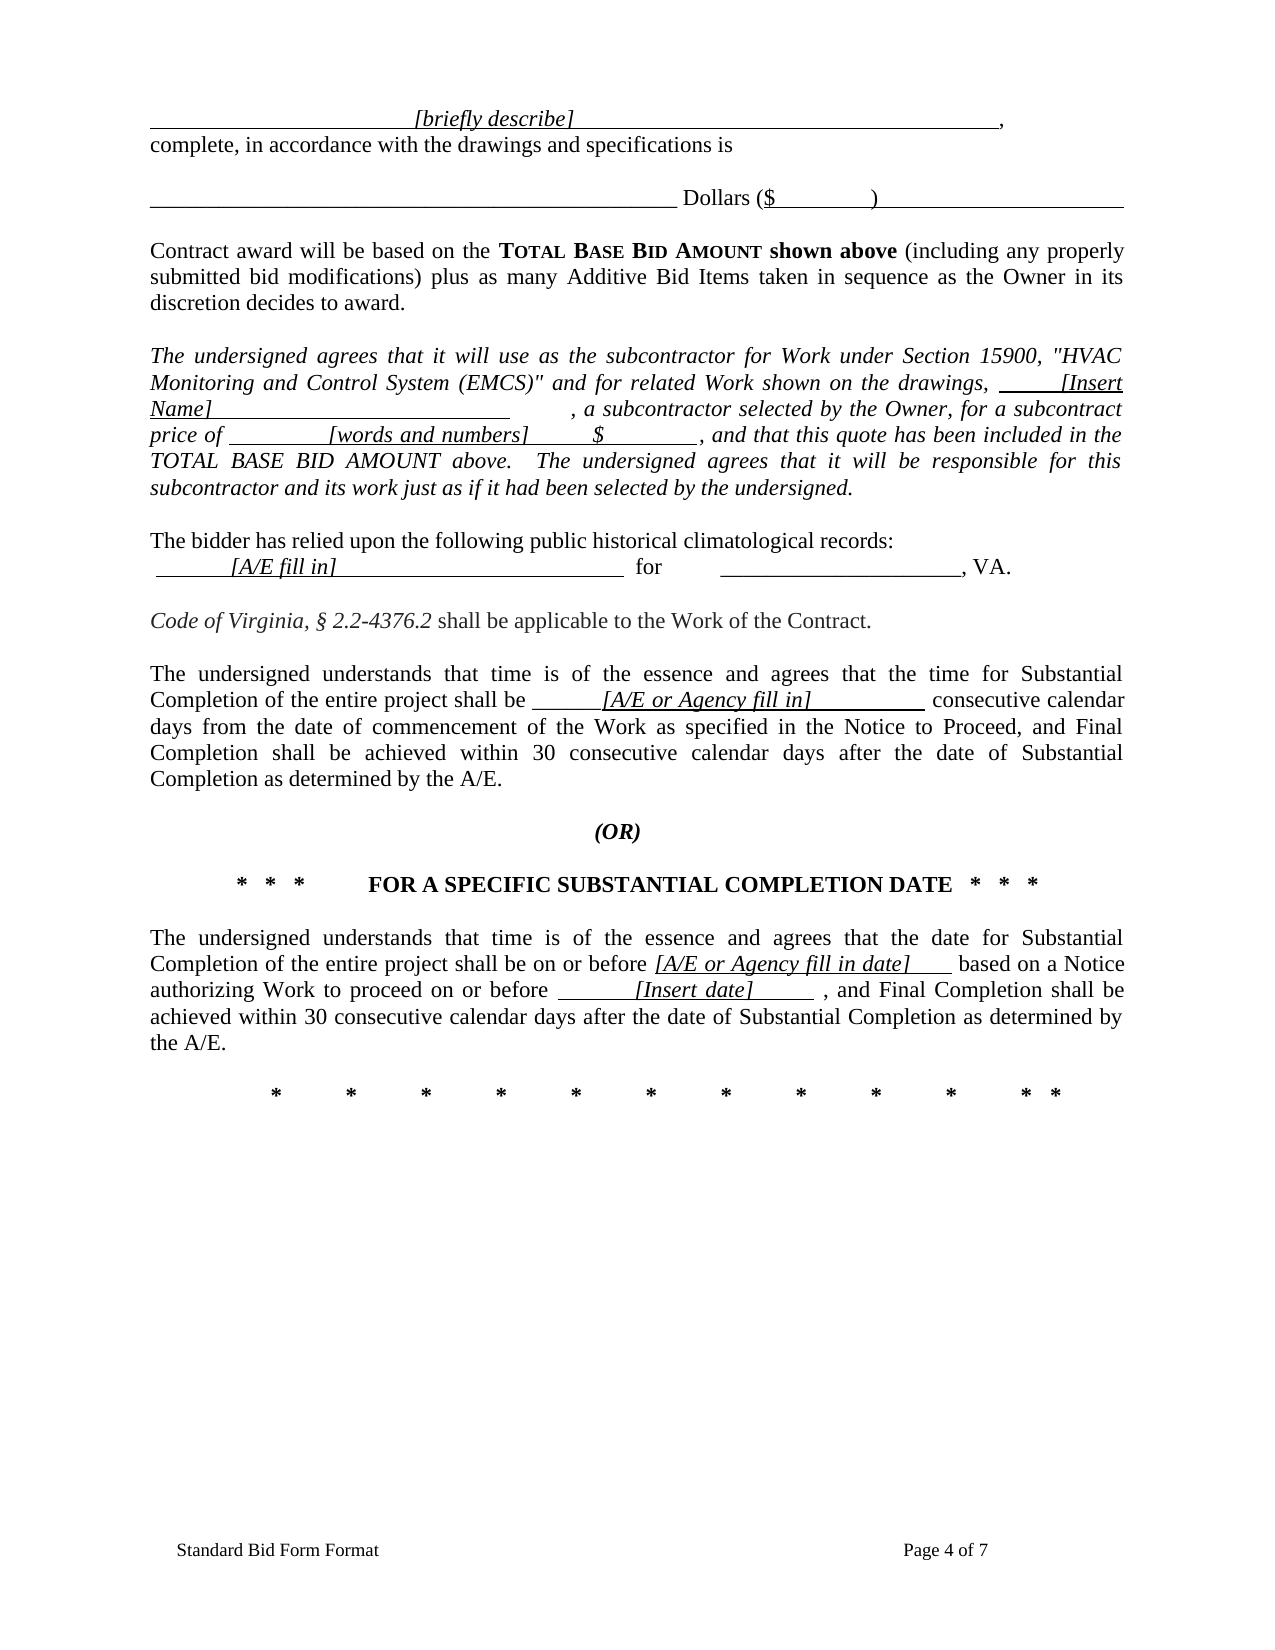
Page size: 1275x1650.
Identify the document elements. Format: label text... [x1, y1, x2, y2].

text The undersigned understands that time is of the essence and agrees that the time for Substantial Completion of the entire project shall be ______[A/E or Agency fill in] consecutive calendar days from the date of commencement of the Work as specified in the Notice to Proceed, and Final Completion shall be achieved within 30 consecutive calendar days after the date of Substantial Completion as determined by the A/E. [150, 660, 1125, 792]
text The bidder has relied upon the following public historical climatological records: [150, 527, 1125, 553]
text * * * FOR A SPECIFIC SUBSTANTIAL COMPLETION DATE * * * [150, 871, 1125, 897]
text [A/E fill in] for _____________________, VA. [150, 553, 1125, 579]
text (OR) [150, 818, 1087, 844]
text Code of Virginia, § 2.2-4376.2 shall be applicable to the Work of the Contract. [150, 607, 1125, 634]
text * * * * * * * * * * * * [150, 1082, 1125, 1108]
text The undersigned understands that time is of the essence and agrees that the date for Substantial Completion of the entire project shall be on or before [A/E or Agency fill in date] based on a Notice authorizing Work to proceed on or before [Insert date] , and Final Completion shall be achieved within 30 consecutive calendar days after the date of Substantial Completion as determined by the A/E. [150, 924, 1125, 1055]
text ______________________________________________ Dollars ($ ) [150, 184, 1125, 210]
text The undersigned agrees that it will use as the subcontractor for Work under Section 15900, "HVAC Monitoring and Control System (EMCS)" and for related Work shown on the drawings, [Insert Name] , a subcontractor selected by the Owner, for a subcontract price of [words and numbers] $ , and that this quote has been included in the TOTAL BASE BID AMOUNT above. The undersigned agrees that it will be responsible for this subcontractor and its work just as if it had been selected by the undersigned. [150, 342, 1125, 500]
text [briefly describe] , [150, 105, 1125, 131]
text Contract award will be based on the Total Base Bid Amount shown above (including any properly submitted bid modifications) plus as many Additive Bid Items taken in sequence as the Owner in its discretion decides to award. [150, 237, 1125, 316]
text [150, 131, 1125, 158]
